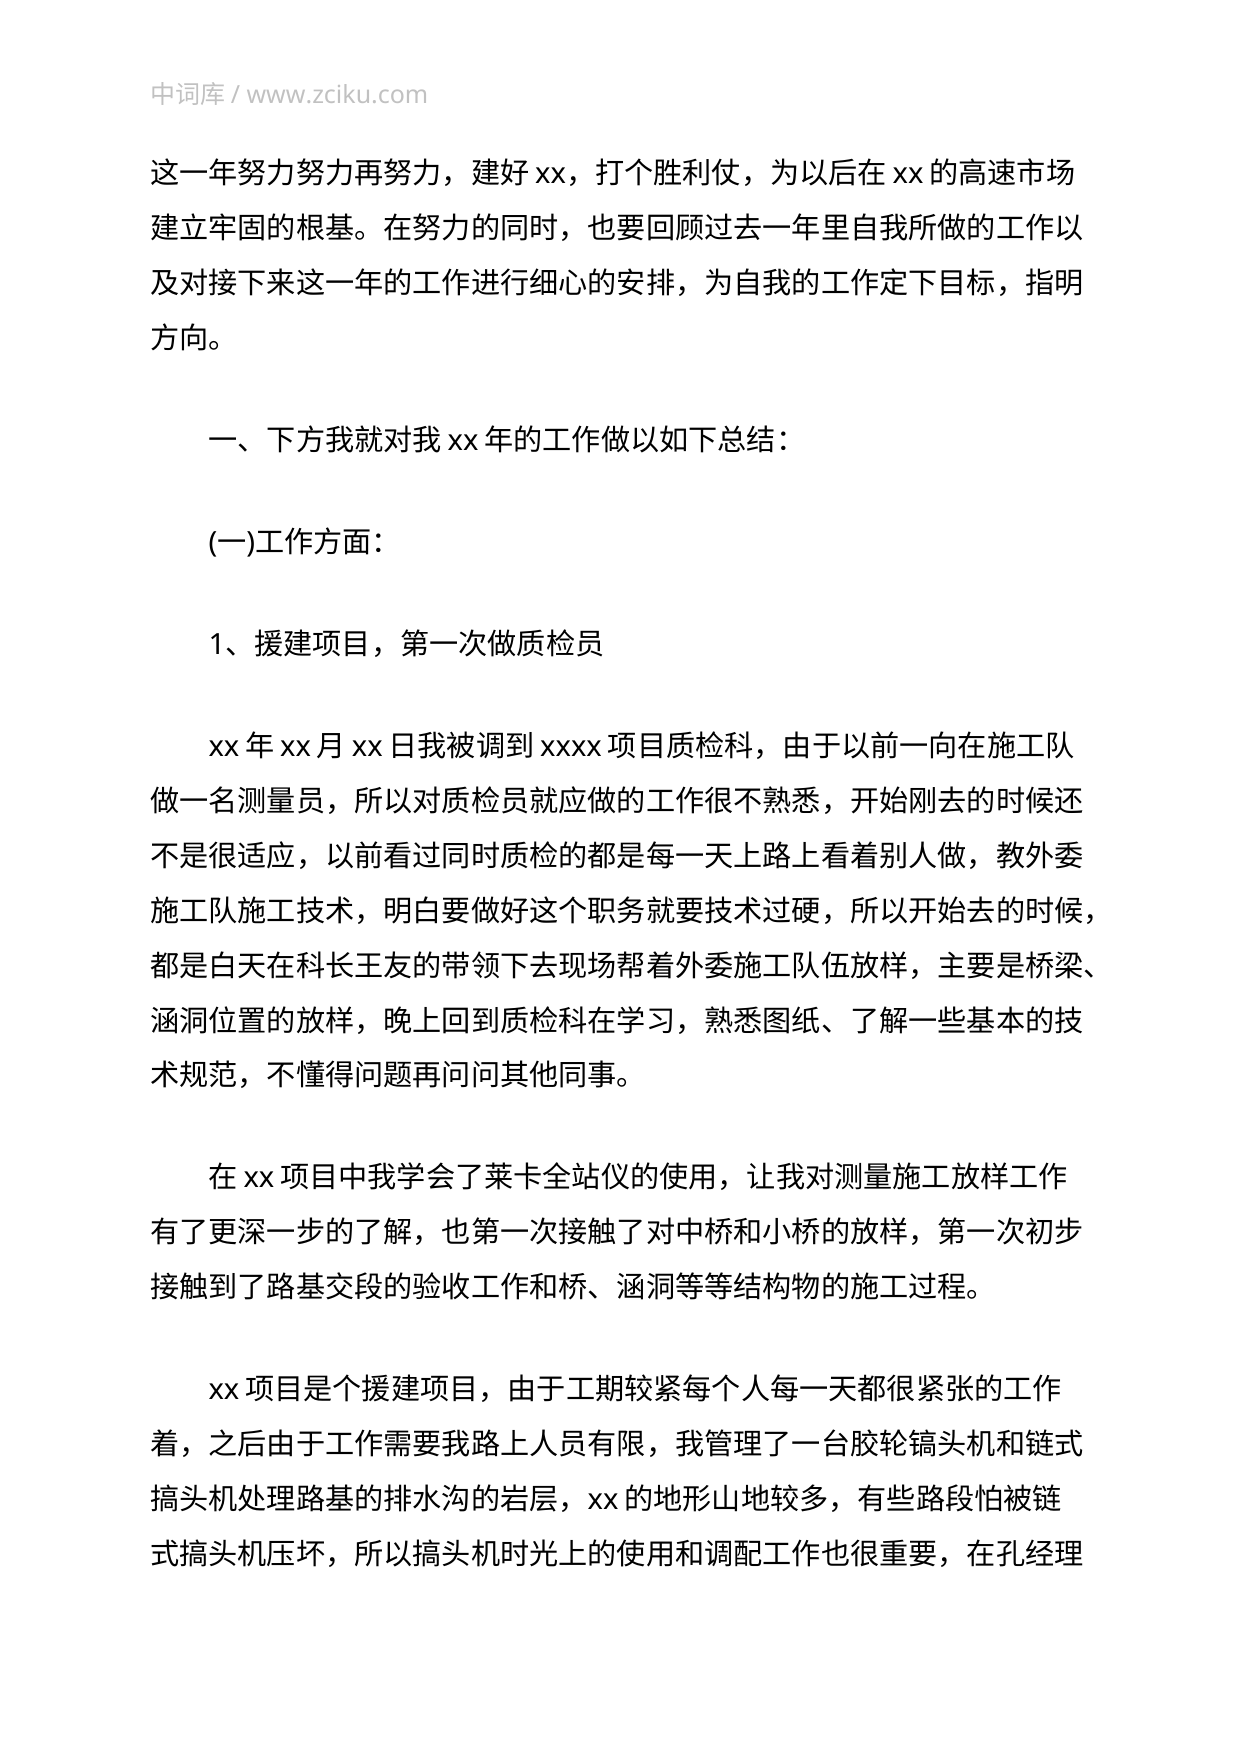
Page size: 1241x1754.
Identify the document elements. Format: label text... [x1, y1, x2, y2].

text xx年xx月xx日我被调到xxxx项目质检科，由于以前一向在施工队做一名测量员，所以对质检员就应做的工作很不熟悉，开始刚去的时候还不是很适应，以前看过同时质检的都是每一天上路上看着别人做，教外委施工队施工技术，明白要做好这个职务就要技术过硬，所以开始去的时候，都是白天在科长王友的带领下去现场帮着外委施工队伍放样，主要是桥梁、涵洞位置的放样，晚上回到质检科在学习，熟悉图纸、了解一些基本的技术规范，不懂得问题再问问其他同事。 [150, 722, 1090, 1094]
text 一、下方我就对我xx年的工作做以如下总结： [150, 417, 1090, 459]
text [150, 1365, 1090, 1573]
text (一)工作方面： [150, 518, 1090, 561]
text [150, 150, 1090, 357]
text 1、援建项目，第一次做质检员 [150, 621, 1090, 663]
text 在xx项目中我学会了莱卡全站仪的使用，让我对测量施工放样工作有了更深一步的了解，也第一次接触了对中桥和小桥的放样，第一次初步接触到了路基交段的验收工作和桥、涵洞等等结构物的施工过程。 [150, 1154, 1090, 1306]
